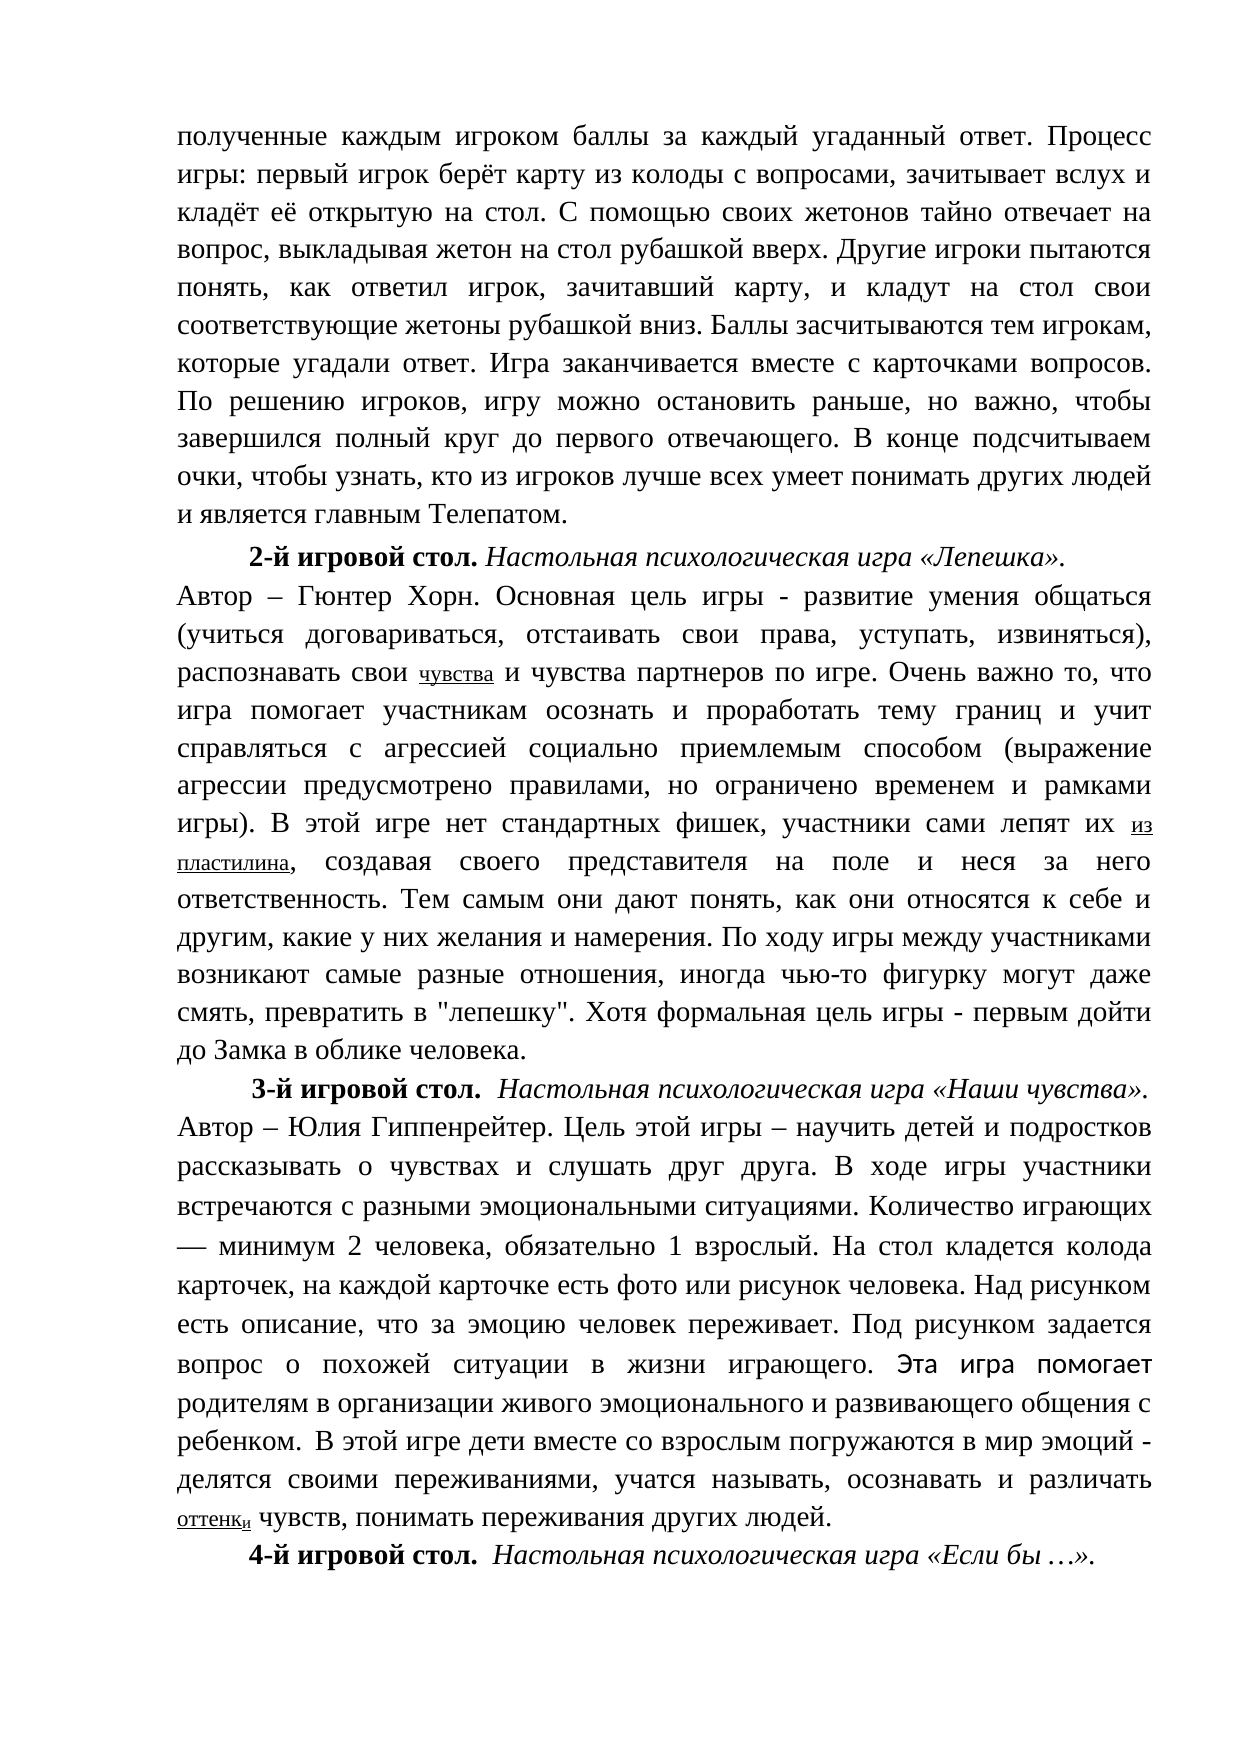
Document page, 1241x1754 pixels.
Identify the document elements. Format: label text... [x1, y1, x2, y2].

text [176, 118, 1152, 530]
text 2-й игровой стол. Настольная психологическая игра «Лепешка». [176, 539, 1153, 573]
text Автор – Гюнтер Хорн. Основная цель игры - развитие умения общаться (учиться договариваться, отстаивать свои права, уступать, извиняться), распознавать свои чувства и чувства партнеров по игре. Очень важно то, что игра помогает участникам осознать и проработать тему границ и учит справляться с агрессией социально приемлемым способом (выражение агрессии предусмотрено правилами, но ограничено временем и рамками игры). В этой игре нет стандартных фишек, участники сами лепят их из пластилина, создавая своего представителя на поле и неся за него ответственность. Тем самым они дают понять, как они относятся к себе и другим, какие у них желания и намерения. По ходу игры между участниками возникают самые разные отношения, иногда чью-то фигурку могут даже смять, превратить в "лепешку". Хотя формальная цель игры - первым дойти до Замка в облике человека. [176, 578, 1152, 1066]
text 3-й игровой стол. Настольная психологическая игра «Наши чувства». Автор – Юлия Гиппенрейтер. Цель этой игры – научить детей и подростков рассказывать о чувствах и слушать друг друга. В ходе игры участники встречаются с разными эмоциональными ситуациями. Количество играющих — минимум 2 человека, обязательно 1 взрослый. На стол кладется колода карточек, на каждой карточке есть фото или рисунок человека. Над рисунком есть описание, что за эмоцию человек переживает. Под рисунком задается вопрос о похожей ситуации в жизни играющего. Эта игра помогает родителям в организации живого эмоционального и развивающего общения с ребенком. В этой игре дети вместе со взрослым погружаются в мир эмоций - делятся своими переживаниями, учатся называть, осознавать и различать оттенки чувств, понимать переживания других людей. [176, 1071, 1152, 1532]
text 4-й игровой стол. Настольная психологическая игра «Если бы …». [176, 1537, 1153, 1571]
